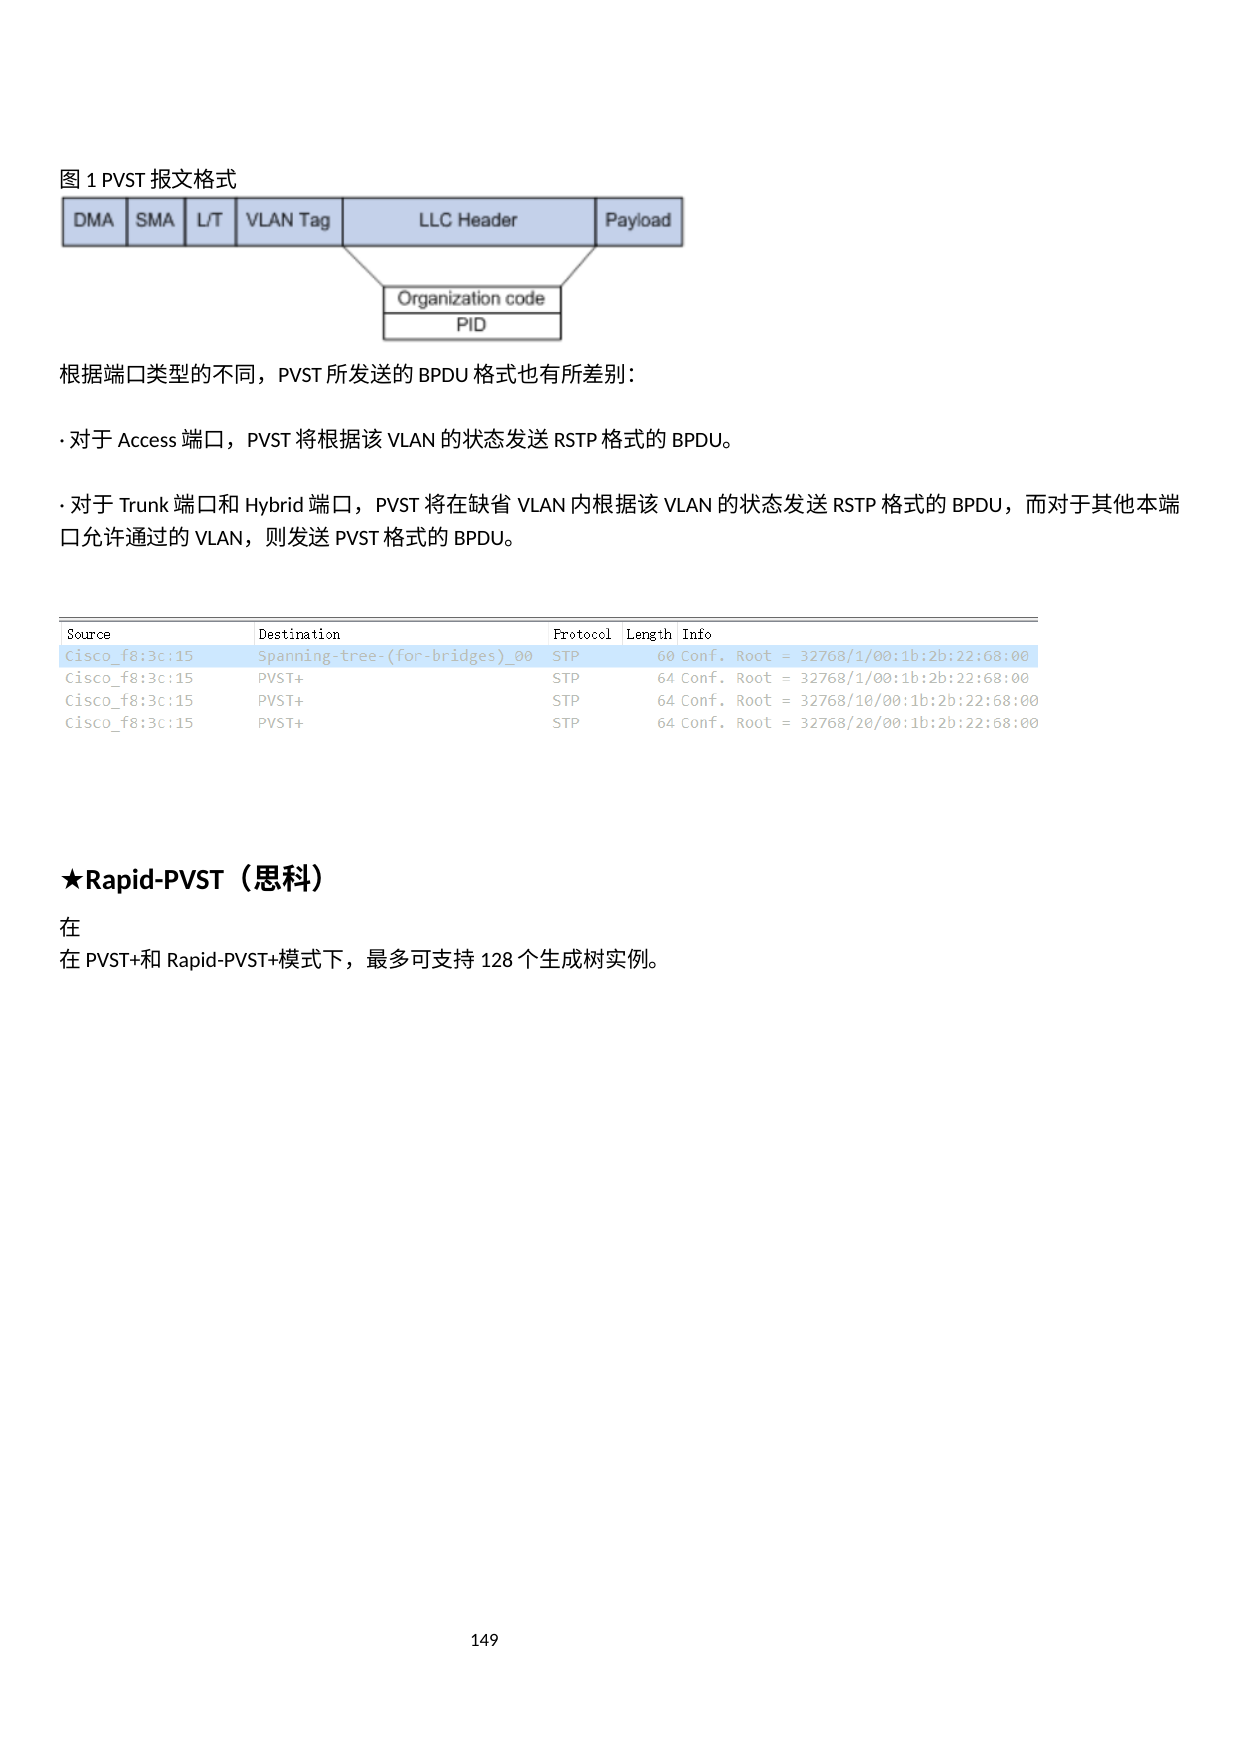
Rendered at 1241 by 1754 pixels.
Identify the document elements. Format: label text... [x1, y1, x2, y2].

text 图1 PVST报文格式 [59, 162, 1181, 194]
text 在 [59, 909, 1181, 942]
text 在PVST+和Rapid-PVST+模式下，最多可支持128个生成树实例。 [59, 942, 1181, 974]
text 根据端口类型的不同，PVST所发送的BPDU格式也有所差别： [59, 357, 1181, 389]
text · 对于Access端口，PVST将根据该VLAN的状态发送RSTP格式的BPDU。 [59, 422, 1181, 454]
text ★Rapid-PVST（思科） [59, 844, 1181, 909]
picture [59, 617, 1038, 733]
text · 对于Trunk端口和Hybrid端口，PVST将在缺省VLAN内根据该VLAN的状态发送RSTP格式的BPDU，而对于其他本端口允许通过的VLAN，则发送PVST格式的BPDU。 [59, 487, 1181, 552]
picture [59, 194, 688, 345]
